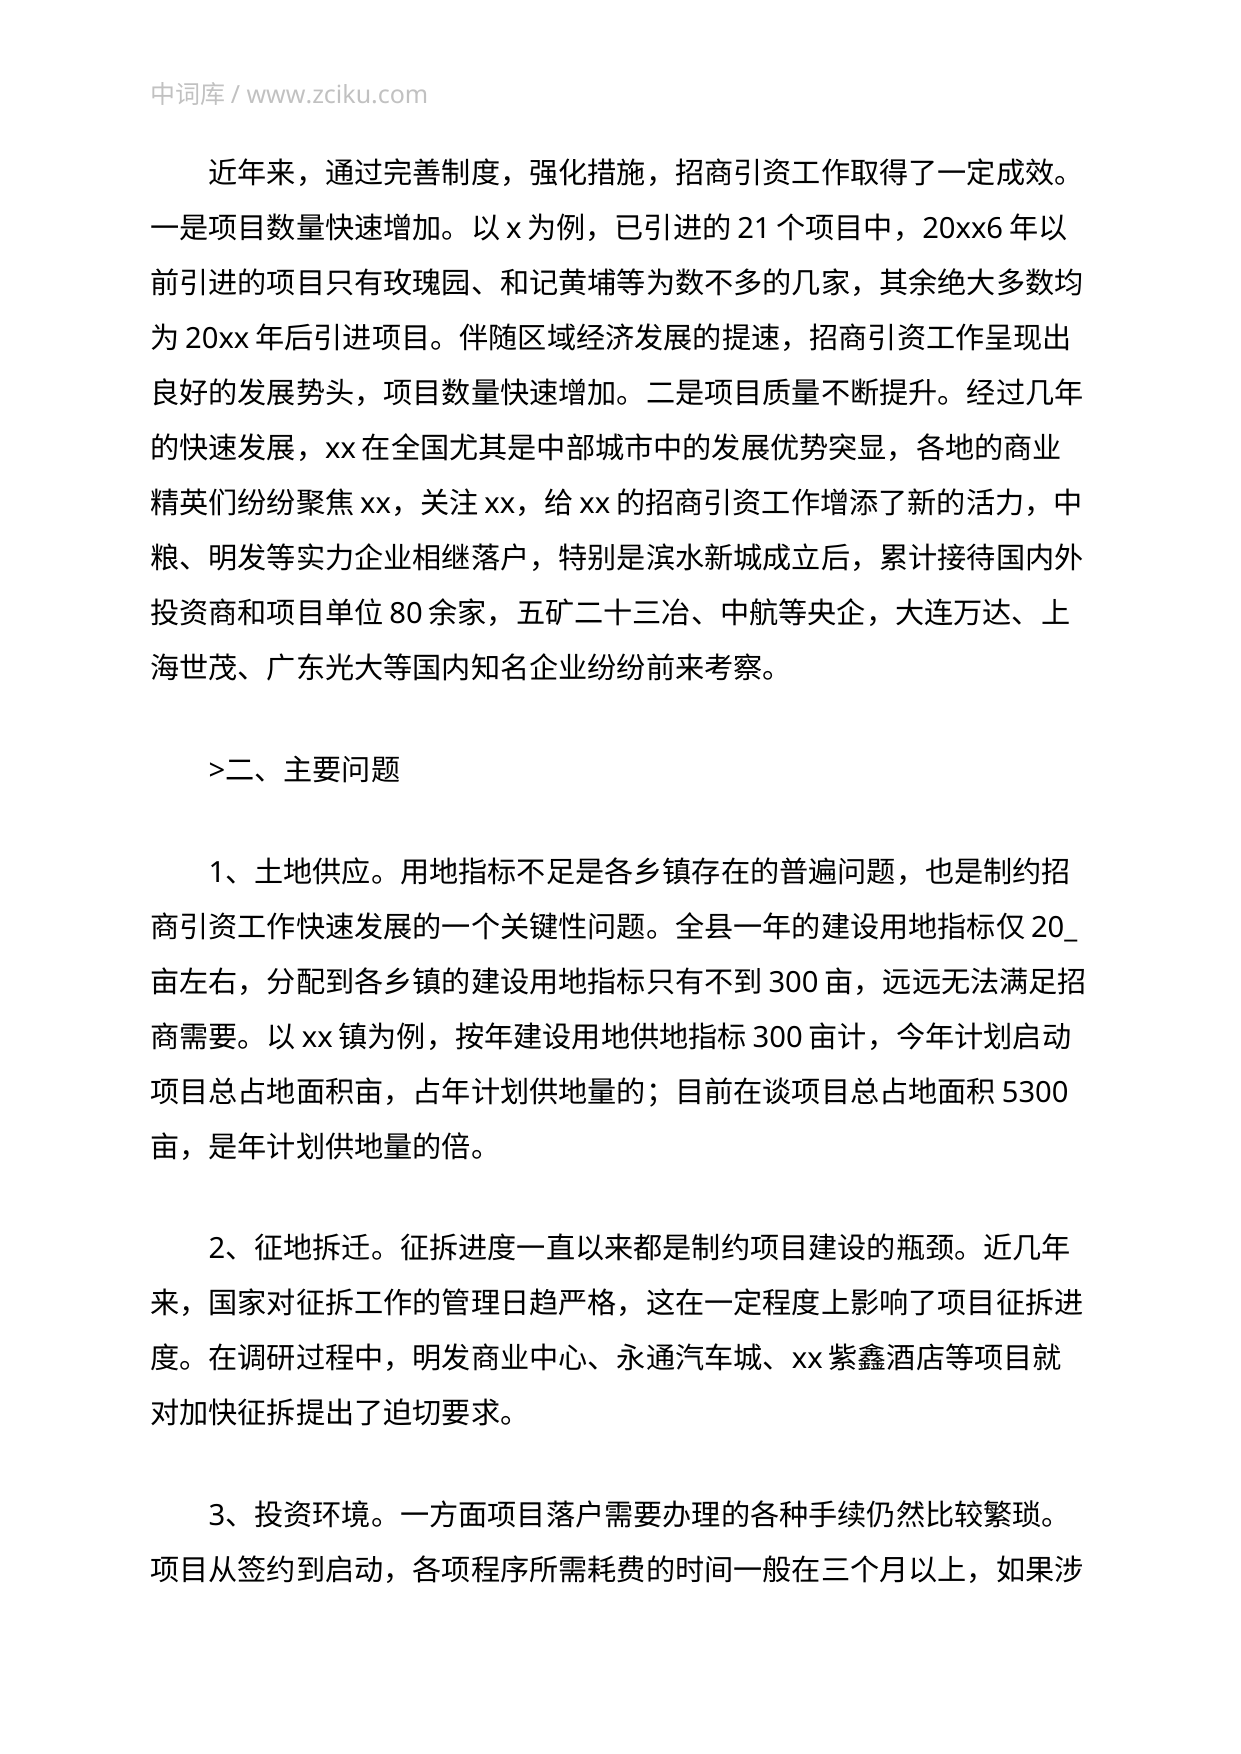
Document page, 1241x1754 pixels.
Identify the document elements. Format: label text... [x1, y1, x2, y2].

text 近年来，通过完善制度，强化措施，招商引资工作取得了一定成效。一是项目数量快速增加。以x为例，已引进的21个项目中，20xx6年以前引进的项目只有玫瑰园、和记黄埔等为数不多的几家，其余绝大多数均为20xx年后引进项目。伴随区域经济发展的提速，招商引资工作呈现出良好的发展势头，项目数量快速增加。二是项目质量不断提升。经过几年的快速发展，xx在全国尤其是中部城市中的发展优势突显，各地的商业精英们纷纷聚焦xx，关注xx，给xx的招商引资工作增添了新的活力，中粮、明发等实力企业相继落户，特别是滨水新城成立后，累计接待国内外投资商和项目单位80余家，五矿二十三冶、中航等央企，大连万达、上海世茂、广东光大等国内知名企业纷纷前来考察。 [150, 150, 1090, 687]
text >二、主要问题 [150, 746, 1090, 789]
text 2、征地拆迁。征拆进度一直以来都是制约项目建设的瓶颈。近几年来，国家对征拆工作的管理日趋严格，这在一定程度上影响了项目征拆进度。在调研过程中，明发商业中心、永通汽车城、xx紫鑫酒店等项目就对加快征拆提出了迫切要求。 [150, 1225, 1090, 1432]
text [150, 1492, 1090, 1589]
text 1、土地供应。用地指标不足是各乡镇存在的普遍问题，也是制约招商引资工作快速发展的一个关键性问题。全县一年的建设用地指标仅20_亩左右，分配到各乡镇的建设用地指标只有不到300亩，远远无法满足招商需要。以xx镇为例，按年建设用地供地指标300亩计，今年计划启动项目总占地面积亩，占年计划供地量的；目前在谈项目总占地面积5300亩，是年计划供地量的倍。 [150, 848, 1090, 1166]
